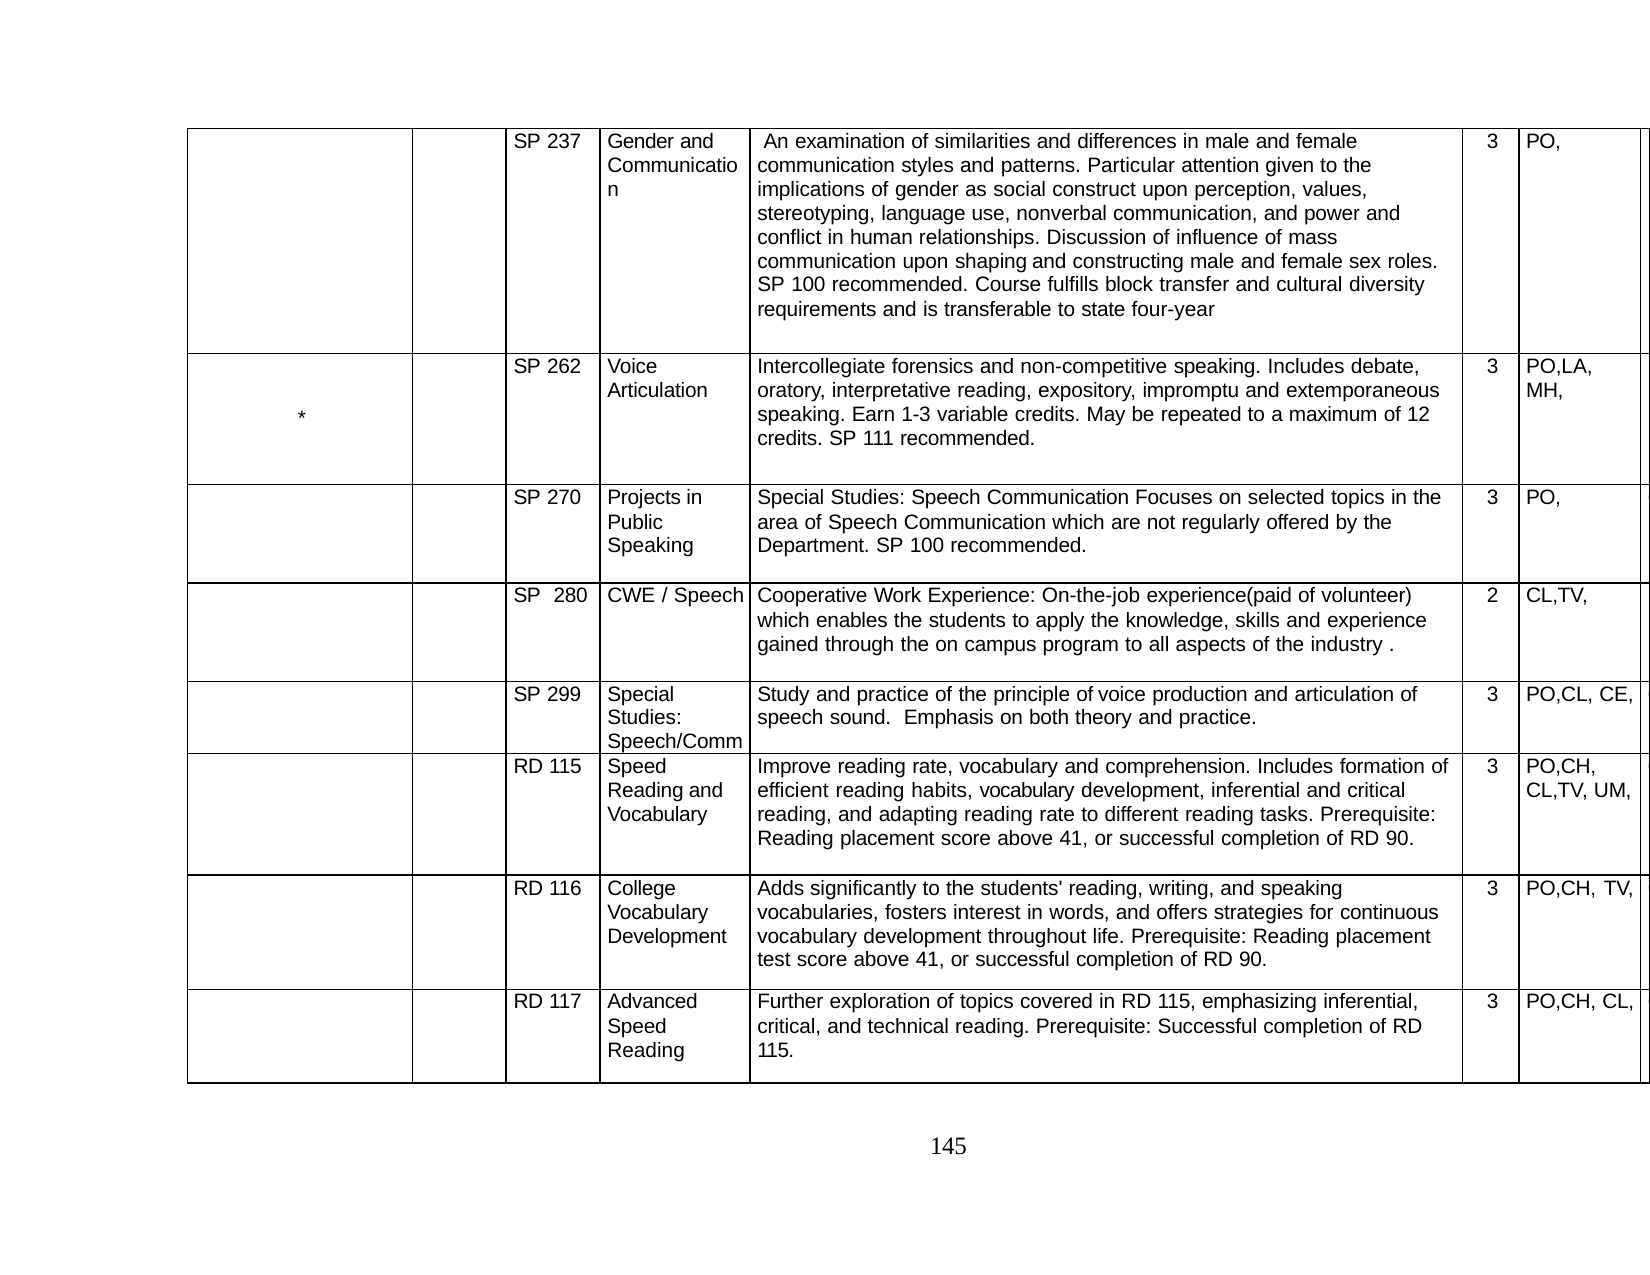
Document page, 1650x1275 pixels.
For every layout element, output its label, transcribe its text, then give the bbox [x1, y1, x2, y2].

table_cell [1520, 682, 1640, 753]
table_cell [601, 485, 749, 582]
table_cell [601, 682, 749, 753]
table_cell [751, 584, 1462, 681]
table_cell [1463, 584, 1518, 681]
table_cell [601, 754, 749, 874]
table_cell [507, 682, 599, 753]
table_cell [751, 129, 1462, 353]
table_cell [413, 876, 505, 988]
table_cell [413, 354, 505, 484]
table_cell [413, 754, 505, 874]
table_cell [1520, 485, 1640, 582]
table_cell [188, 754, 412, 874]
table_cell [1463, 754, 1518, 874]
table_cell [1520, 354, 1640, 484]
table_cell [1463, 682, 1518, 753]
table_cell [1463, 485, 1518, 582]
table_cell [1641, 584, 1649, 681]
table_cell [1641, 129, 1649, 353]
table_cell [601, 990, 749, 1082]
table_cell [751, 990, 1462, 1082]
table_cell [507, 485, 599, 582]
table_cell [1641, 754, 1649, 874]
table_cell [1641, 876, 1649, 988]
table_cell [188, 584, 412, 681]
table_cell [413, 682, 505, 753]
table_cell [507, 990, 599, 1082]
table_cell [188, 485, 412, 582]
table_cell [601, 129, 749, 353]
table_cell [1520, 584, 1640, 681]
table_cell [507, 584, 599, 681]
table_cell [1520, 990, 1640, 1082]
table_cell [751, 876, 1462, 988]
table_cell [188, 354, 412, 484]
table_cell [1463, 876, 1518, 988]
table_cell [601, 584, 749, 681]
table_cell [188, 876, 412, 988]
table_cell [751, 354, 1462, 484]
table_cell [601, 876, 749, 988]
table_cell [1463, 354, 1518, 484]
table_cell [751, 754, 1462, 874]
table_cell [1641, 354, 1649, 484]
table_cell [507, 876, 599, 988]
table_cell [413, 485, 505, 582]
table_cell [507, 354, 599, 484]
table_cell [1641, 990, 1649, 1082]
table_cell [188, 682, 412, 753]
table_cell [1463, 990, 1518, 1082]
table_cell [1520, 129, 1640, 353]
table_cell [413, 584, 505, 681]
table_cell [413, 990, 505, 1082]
text 145 [930, 1134, 1500, 1160]
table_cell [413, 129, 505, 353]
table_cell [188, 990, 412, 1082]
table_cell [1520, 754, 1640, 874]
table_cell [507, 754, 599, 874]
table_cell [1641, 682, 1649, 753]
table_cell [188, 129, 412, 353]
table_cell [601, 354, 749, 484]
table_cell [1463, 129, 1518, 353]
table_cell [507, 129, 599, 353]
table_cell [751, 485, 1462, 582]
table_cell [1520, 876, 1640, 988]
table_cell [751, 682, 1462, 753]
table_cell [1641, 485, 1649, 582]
